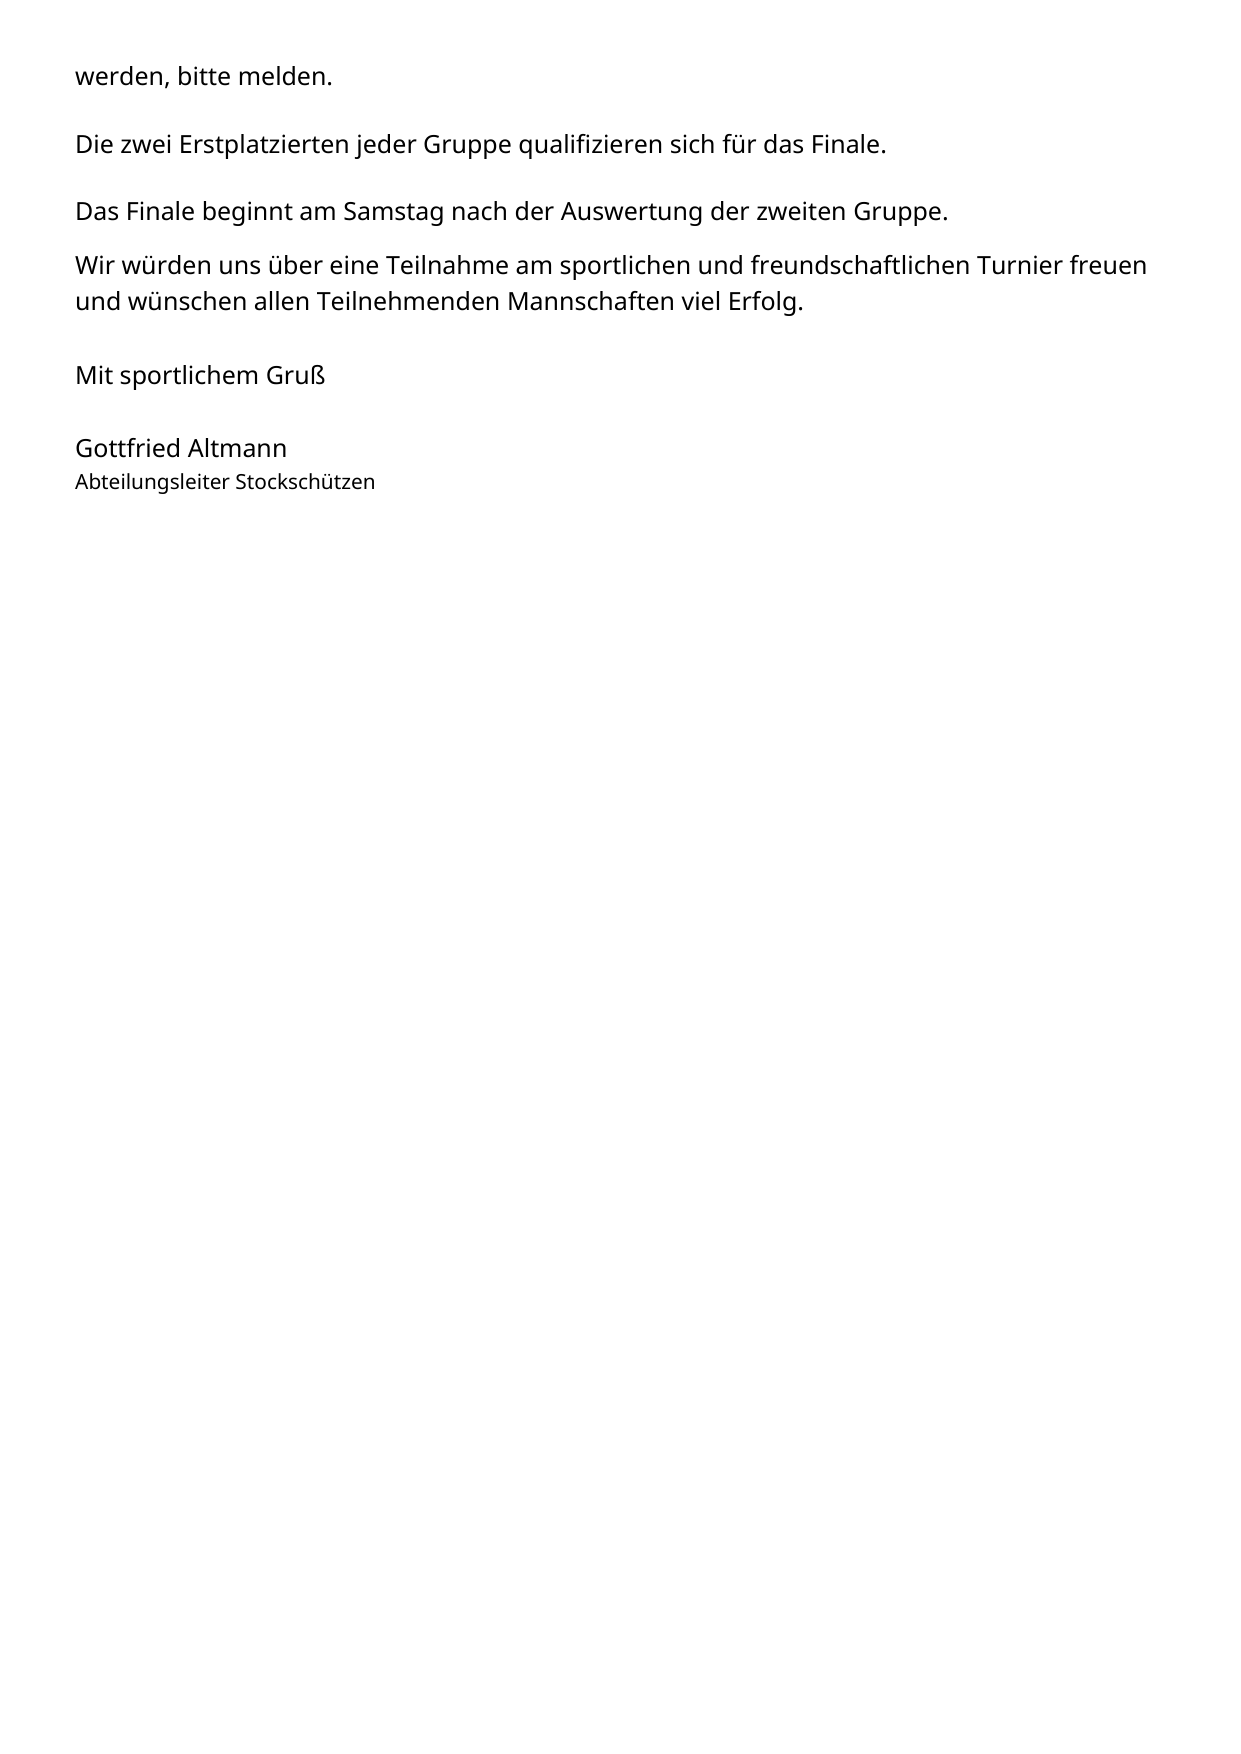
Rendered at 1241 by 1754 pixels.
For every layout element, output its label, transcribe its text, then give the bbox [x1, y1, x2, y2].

text Wir würden uns über eine Teilnahme am sportlichen und freundschaftlichen Turnier freuen und wünschen allen Teilnehmenden Mannschaften viel Erfolg. Mit sportlichem Gruß Gottfried Altmann Abteilungsleiter Stockschützen [75, 247, 1165, 496]
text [75, 59, 1165, 228]
